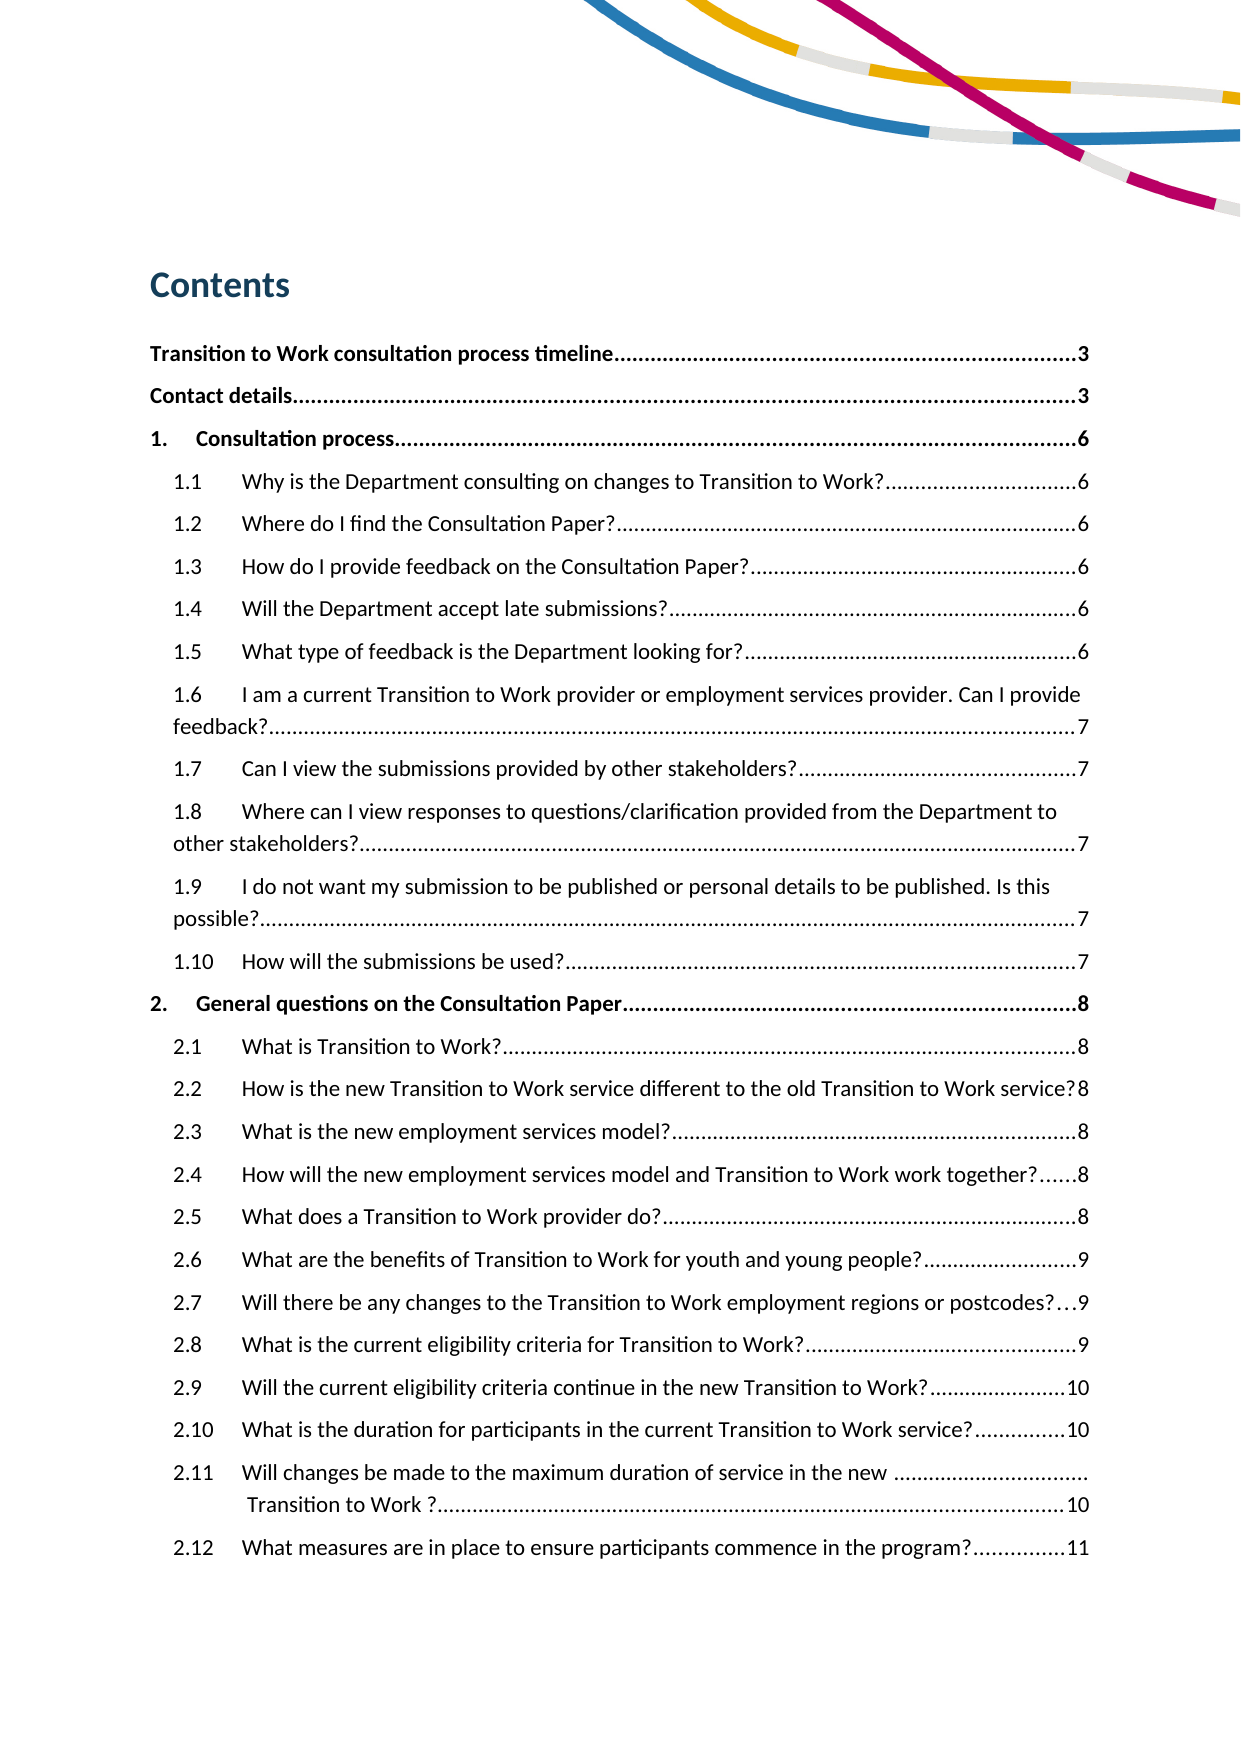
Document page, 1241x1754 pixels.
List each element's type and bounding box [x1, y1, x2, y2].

picture [0, 0, 1241, 225]
